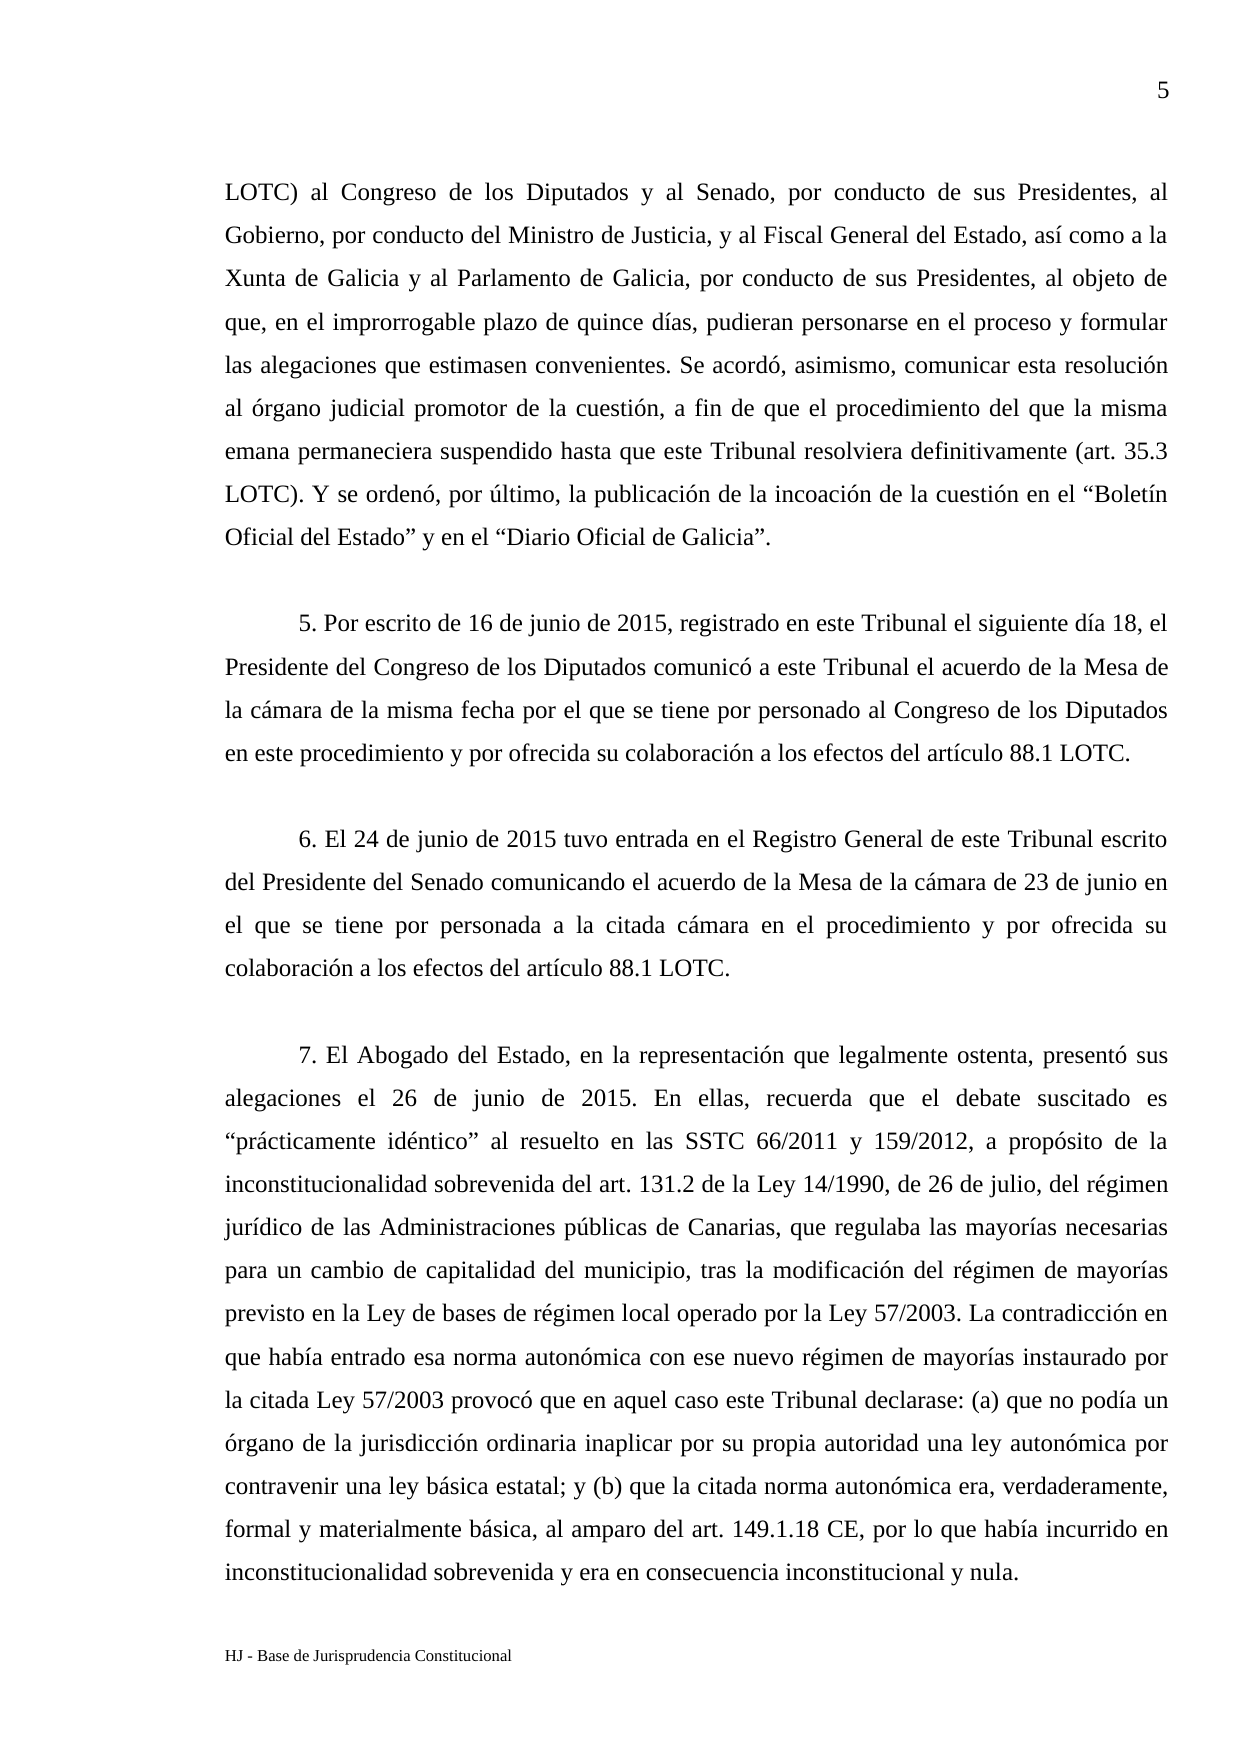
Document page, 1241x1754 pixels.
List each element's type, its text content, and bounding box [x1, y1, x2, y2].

text 5. Por escrito de 16 de junio de 2015, registrado en este Tribunal el siguiente día 18, el Presidente del Congreso de los Diputados comunicó a este Tribunal el acuerdo de la Mesa de la cámara de la misma fecha por el que se tiene por personado al Congreso de los Diputados en este procedimiento y por ofrecida su colaboración a los efectos del artículo 88.1 LOTC. [224, 608, 1169, 767]
text 7. El Abogado del Estado, en la representación que legalmente ostenta, presentó sus alegaciones el 26 de junio de 2015. En ellas, recuerda que el debate suscitado es “prácticamente idéntico” al resuelto en las SSTC 66/2011 y 159/2012, a propósito de la inconstitucionalidad sobrevenida del art. 131.2 de la Ley 14/1990, de 26 de julio, del régimen jurídico de las Administraciones públicas de Canarias, que regulaba las mayorías necesarias para un cambio de capitalidad del municipio, tras la modificación del régimen de mayorías previsto en la Ley de bases de régimen local operado por la Ley 57/2003. La contradicción en que había entrado esa norma autonómica con ese nuevo régimen de mayorías instaurado por la citada Ley 57/2003 provocó que en aquel caso este Tribunal declarase: (a) que no podía un órgano de la jurisdicción ordinaria inaplicar por su propia autoridad una ley autonómica por contravenir una ley básica estatal; y (b) que la citada norma autonómica era, verdaderamente, formal y materialmente básica, al amparo del art. 149.1.18 CE, por lo que había incurrido en inconstitucionalidad sobrevenida y era en consecuencia inconstitucional y nula. [224, 1040, 1169, 1586]
text 6. El 24 de junio de 2015 tuvo entrada en el Registro General de este Tribunal escrito del Presidente del Senado comunicando el acuerdo de la Mesa de la cámara de 23 de junio en el que se tiene por personada a la citada cámara en el procedimiento y por ofrecida su colaboración a los efectos del artículo 88.1 LOTC. [224, 824, 1169, 982]
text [224, 177, 1169, 551]
